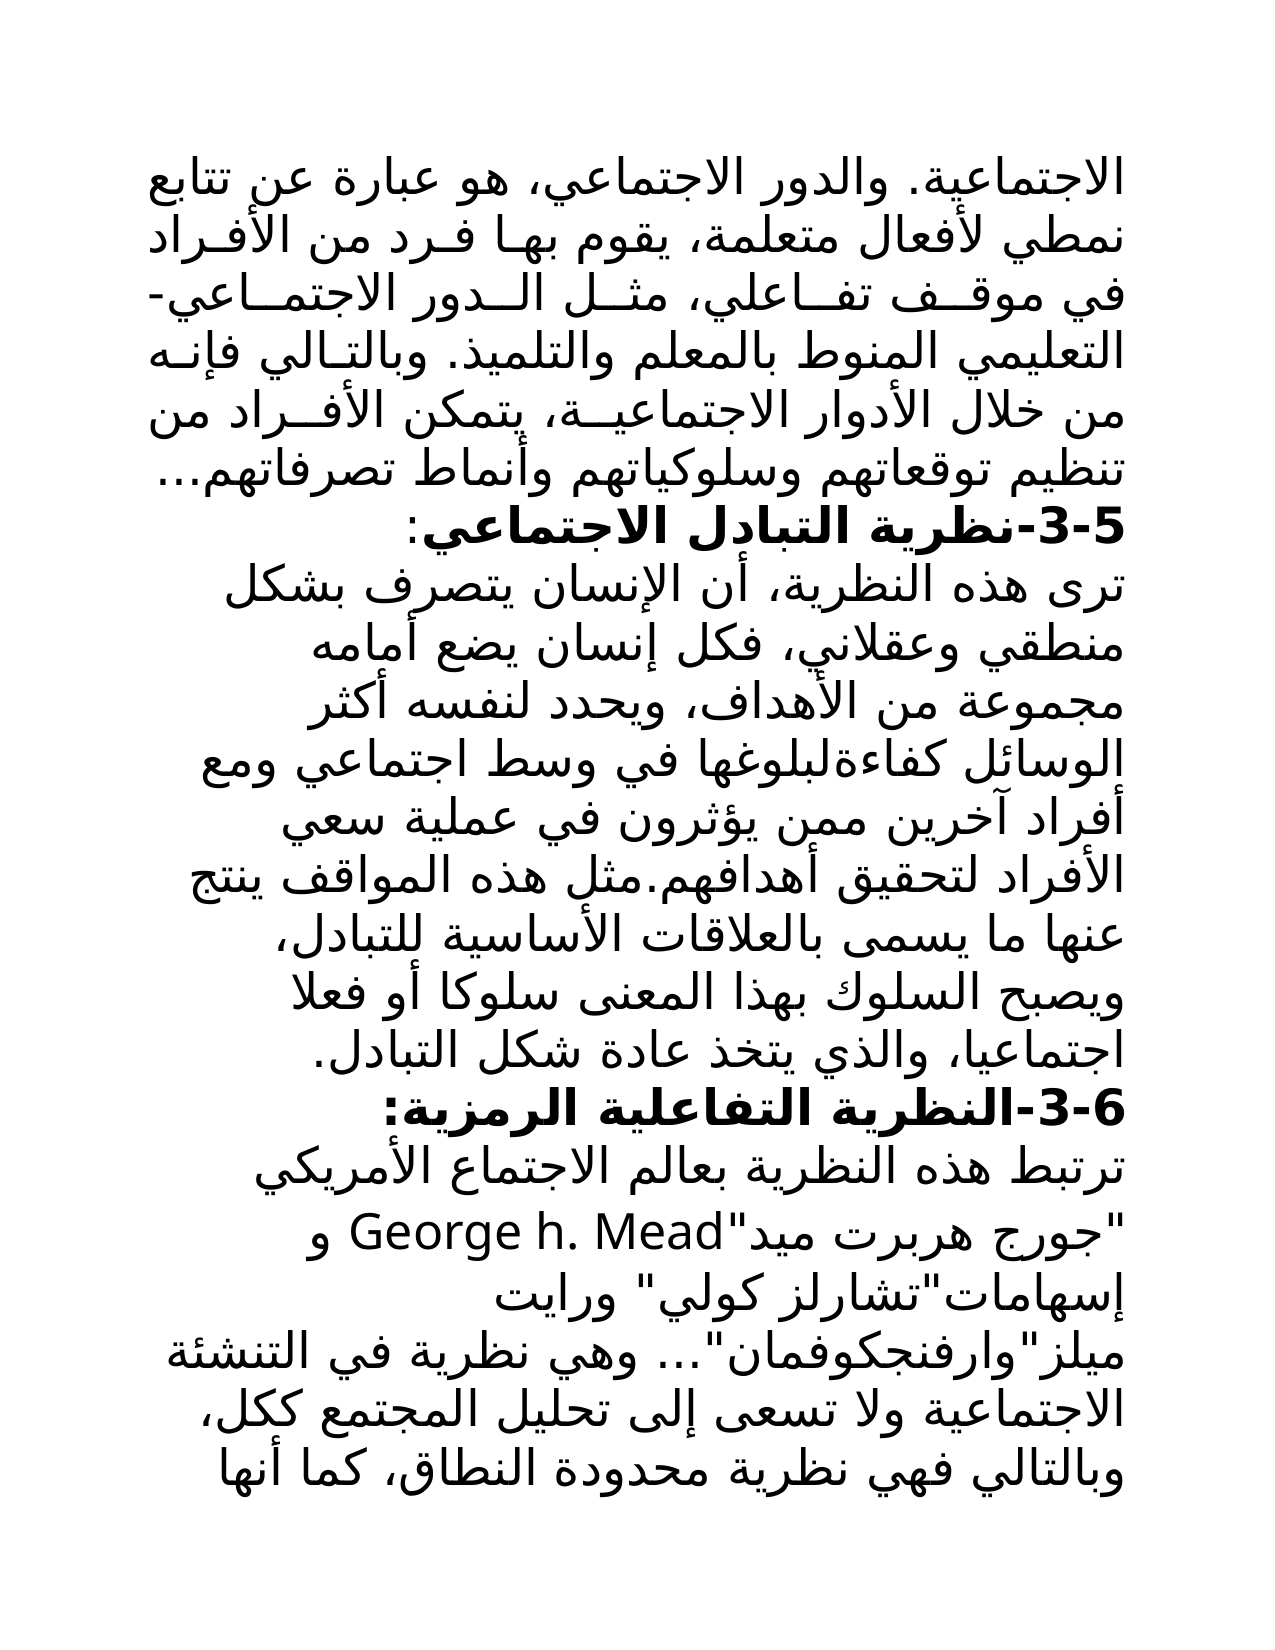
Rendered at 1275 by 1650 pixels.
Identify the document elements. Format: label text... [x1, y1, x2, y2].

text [148, 148, 1127, 497]
text ترى هذه النظرية، أن الإنسان يتصرف بشكل منطقي وعقلاني، فكل إنسان يضع أمامه مجموعة من الأهداف، ويحدد لنفسه أكثر الوسائل كفاءةلبلوغها في وسط اجتماعي ومع أفراد آخرين ممن يؤثرون في عملية سعي الأفراد لتحقيق أهدافهم.مثل هذه المواقف ينتج عنها ما يسمى بالعلاقات الأساسية للتبادل، ويصبح السلوك بهذا المعنى سلوكا أو فعلا اجتماعيا، والذي يتخذ عادة شكل التبادل. [148, 555, 1127, 1079]
text 3-5-نظرية التبادل الاجتماعي: [148, 497, 1127, 555]
text 3-6-النظرية التفاعلية الرمزية: [148, 1079, 1127, 1137]
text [148, 1137, 1127, 1497]
